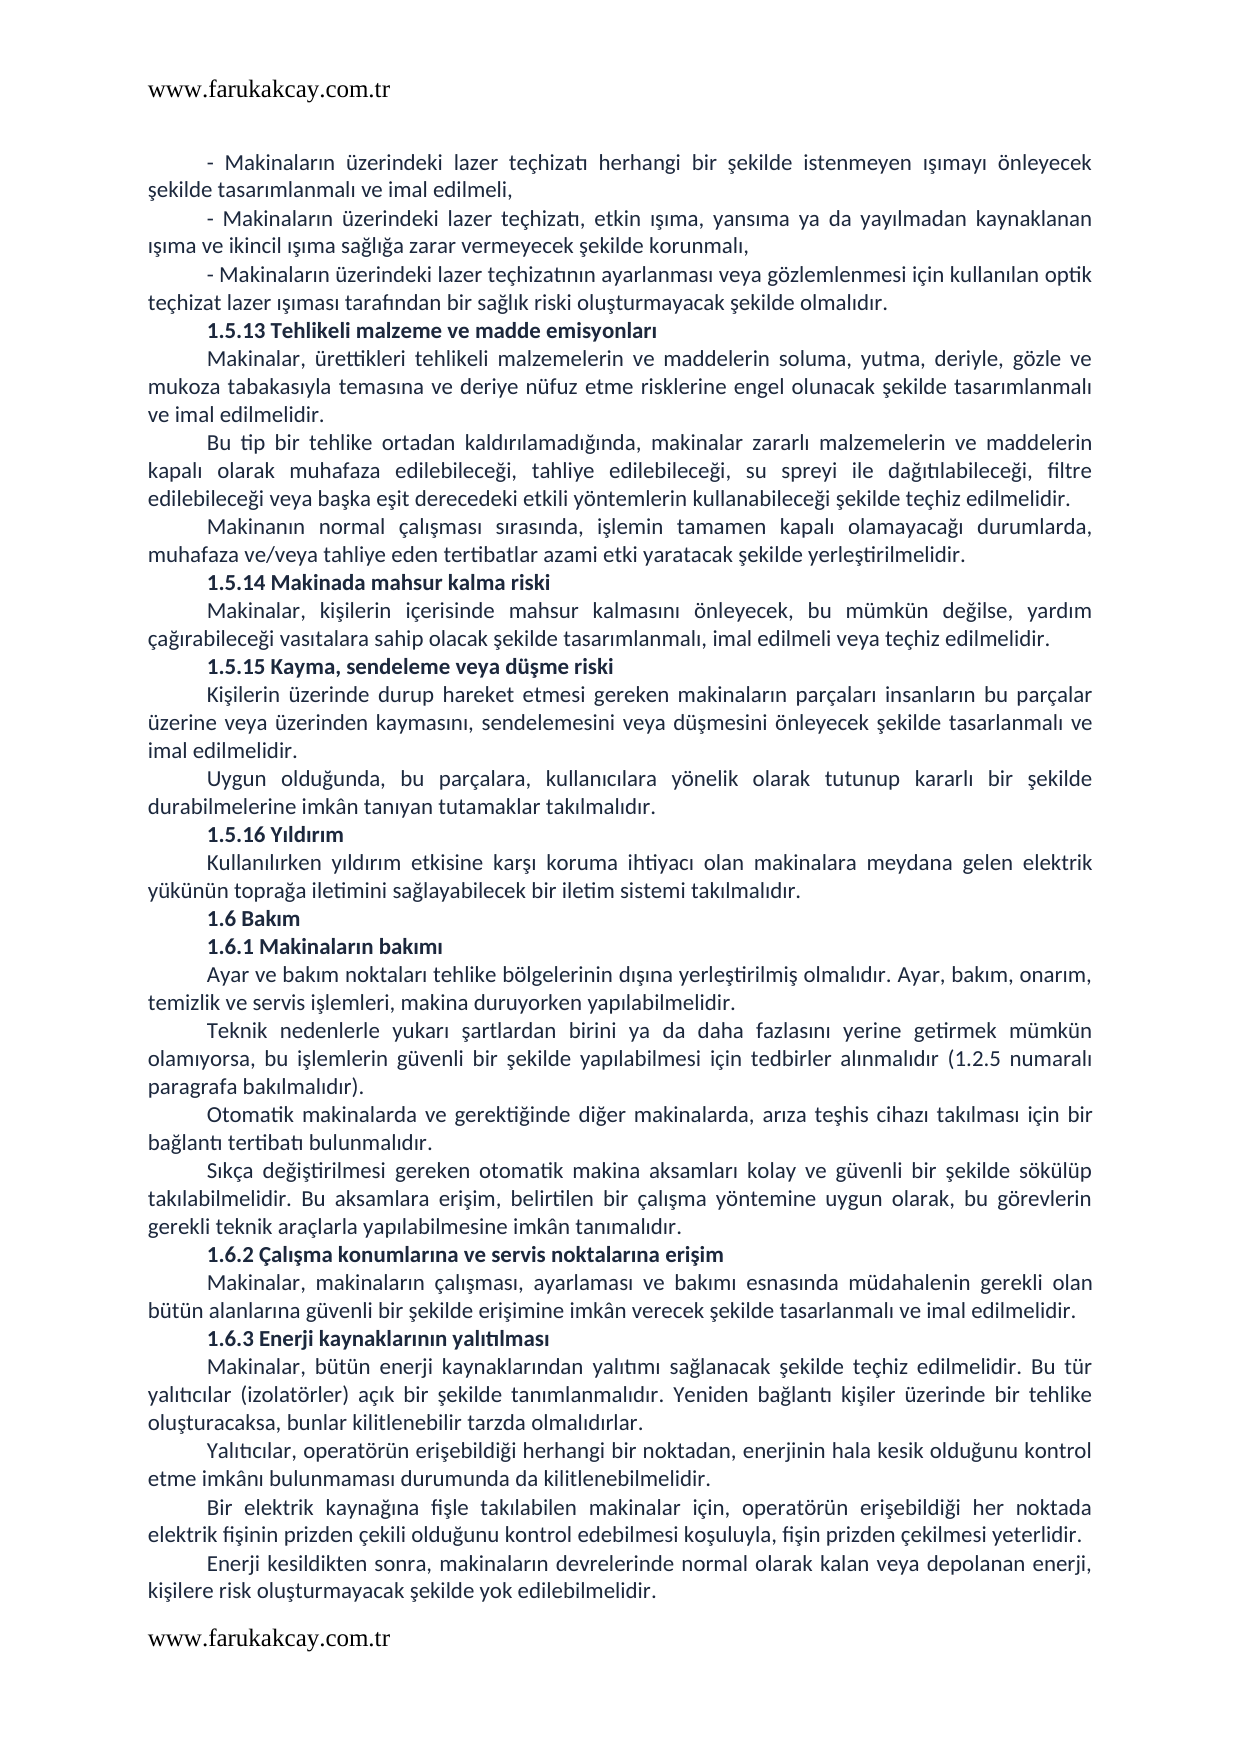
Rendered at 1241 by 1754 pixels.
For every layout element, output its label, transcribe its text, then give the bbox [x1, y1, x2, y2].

text Makinalar, makinaların çalışması, ayarlaması ve bakımı esnasında müdahalenin gerekli olan bütün alanlarına güvenli bir şekilde erişimine imkân verecek şekilde tasarlanmalı ve imal edilmelidir. [148, 1268, 1093, 1324]
text - Makinaların üzerindeki lazer teçhizatı, etkin ışıma, yansıma ya da yayılmadan kaynaklanan ışıma ve ikincil ışıma sağlığa zarar vermeyecek şekilde korunmalı, [148, 204, 1093, 260]
text Enerji kesildikten sonra, makinaların devrelerinde normal olarak kalan veya depolanan enerji, kişilere risk oluşturmayacak şekilde yok edilebilmelidir. [148, 1549, 1093, 1605]
text Ayar ve bakım noktaları tehlike bölgelerinin dışına yerleştirilmiş olmalıdır. Ayar, bakım, onarım, temizlik ve servis işlemleri, makina duruyorken yapılabilmelidir. [148, 960, 1093, 1016]
text Makinalar, ürettikleri tehlikeli malzemelerin ve maddelerin soluma, yutma, deriyle, gözle ve mukoza tabakasıyla temasına ve deriye nüfuz etme risklerine engel olunacak şekilde tasarımlanmalı ve imal edilmelidir. [148, 344, 1093, 428]
text 1.6.1 Makinaların bakımı [148, 932, 1093, 960]
text 1.5.13 Tehlikeli malzeme ve madde emisyonları [148, 316, 1093, 344]
text Bu tip bir tehlike ortadan kaldırılamadığında, makinalar zararlı malzemelerin ve maddelerin kapalı olarak muhafaza edilebileceği, tahliye edilebileceği, su spreyi ile dağıtılabileceği, filtre edilebileceği veya başka eşit derecedeki etkili yöntemlerin kullanabileceği şekilde teçhiz edilmelidir. [148, 428, 1093, 512]
text 1.5.15 Kayma, sendeleme veya düşme riski [148, 652, 1093, 680]
text 1.6 Bakım [148, 904, 1093, 932]
text Otomatik makinalarda ve gerektiğinde diğer makinalarda, arıza teşhis cihazı takılması için bir bağlantı tertibatı bulunmalıdır. [148, 1100, 1093, 1156]
text 1.6.3 Enerji kaynaklarının yalıtılması [148, 1324, 1093, 1352]
text 1.6.2 Çalışma konumlarına ve servis noktalarına erişim [148, 1240, 1093, 1268]
text Kullanılırken yıldırım etkisine karşı koruma ihtiyacı olan makinalara meydana gelen elektrik yükünün toprağa iletimini sağlayabilecek bir iletim sistemi takılmalıdır. [148, 848, 1093, 904]
text - Makinaların üzerindeki lazer teçhizatının ayarlanması veya gözlemlenmesi için kullanılan optik teçhizat lazer ışıması tarafından bir sağlık riski oluşturmayacak şekilde olmalıdır. [148, 260, 1093, 316]
text 1.5.16 Yıldırım [148, 820, 1093, 848]
text Uygun olduğunda, bu parçalara, kullanıcılara yönelik olarak tutunup kararlı bir şekilde durabilmelerine imkân tanıyan tutamaklar takılmalıdır. [148, 764, 1093, 820]
text 1.5.14 Makinada mahsur kalma riski [148, 568, 1093, 596]
text - Makinaların üzerindeki lazer teçhizatı herhangi bir şekilde istenmeyen ışımayı önleyecek şekilde tasarımlanmalı ve imal edilmeli, [148, 148, 1093, 204]
text Sıkça değiştirilmesi gereken otomatik makina aksamları kolay ve güvenli bir şekilde sökülüp takılabilmelidir. Bu aksamlara erişim, belirtilen bir çalışma yöntemine uygun olarak, bu görevlerin gerekli teknik araçlarla yapılabilmesine imkân tanımalıdır. [148, 1156, 1093, 1240]
text Bir elektrik kaynağına fişle takılabilen makinalar için, operatörün erişebildiği her noktada elektrik fişinin prizden çekili olduğunu kontrol edebilmesi koşuluyla, fişin prizden çekilmesi yeterlidir. [148, 1493, 1093, 1549]
text Yalıtıcılar, operatörün erişebildiği herhangi bir noktadan, enerjinin hala kesik olduğunu kontrol etme imkânı bulunmaması durumunda da kilitlenebilmelidir. [148, 1437, 1093, 1493]
text Teknik nedenlerle yukarı şartlardan birini ya da daha fazlasını yerine getirmek mümkün olamıyorsa, bu işlemlerin güvenli bir şekilde yapılabilmesi için tedbirler alınmalıdır (1.2.5 numaralı paragrafa bakılmalıdır). [148, 1016, 1093, 1100]
text Makinalar, kişilerin içerisinde mahsur kalmasını önleyecek, bu mümkün değilse, yardım çağırabileceği vasıtalara sahip olacak şekilde tasarımlanmalı, imal edilmeli veya teçhiz edilmelidir. [148, 596, 1093, 652]
text Makinanın normal çalışması sırasında, işlemin tamamen kapalı olamayacağı durumlarda, muhafaza ve/veya tahliye eden tertibatlar azami etki yaratacak şekilde yerleştirilmelidir. [148, 512, 1093, 568]
text Makinalar, bütün enerji kaynaklarından yalıtımı sağlanacak şekilde teçhiz edilmelidir. Bu tür yalıtıcılar (izolatörler) açık bir şekilde tanımlanmalıdır. Yeniden bağlantı kişiler üzerinde bir tehlike oluşturacaksa, bunlar kilitlenebilir tarzda olmalıdırlar. [148, 1352, 1093, 1437]
text Kişilerin üzerinde durup hareket etmesi gereken makinaların parçaları insanların bu parçalar üzerine veya üzerinden kaymasını, sendelemesini veya düşmesini önleyecek şekilde tasarlanmalı ve imal edilmelidir. [148, 680, 1093, 764]
